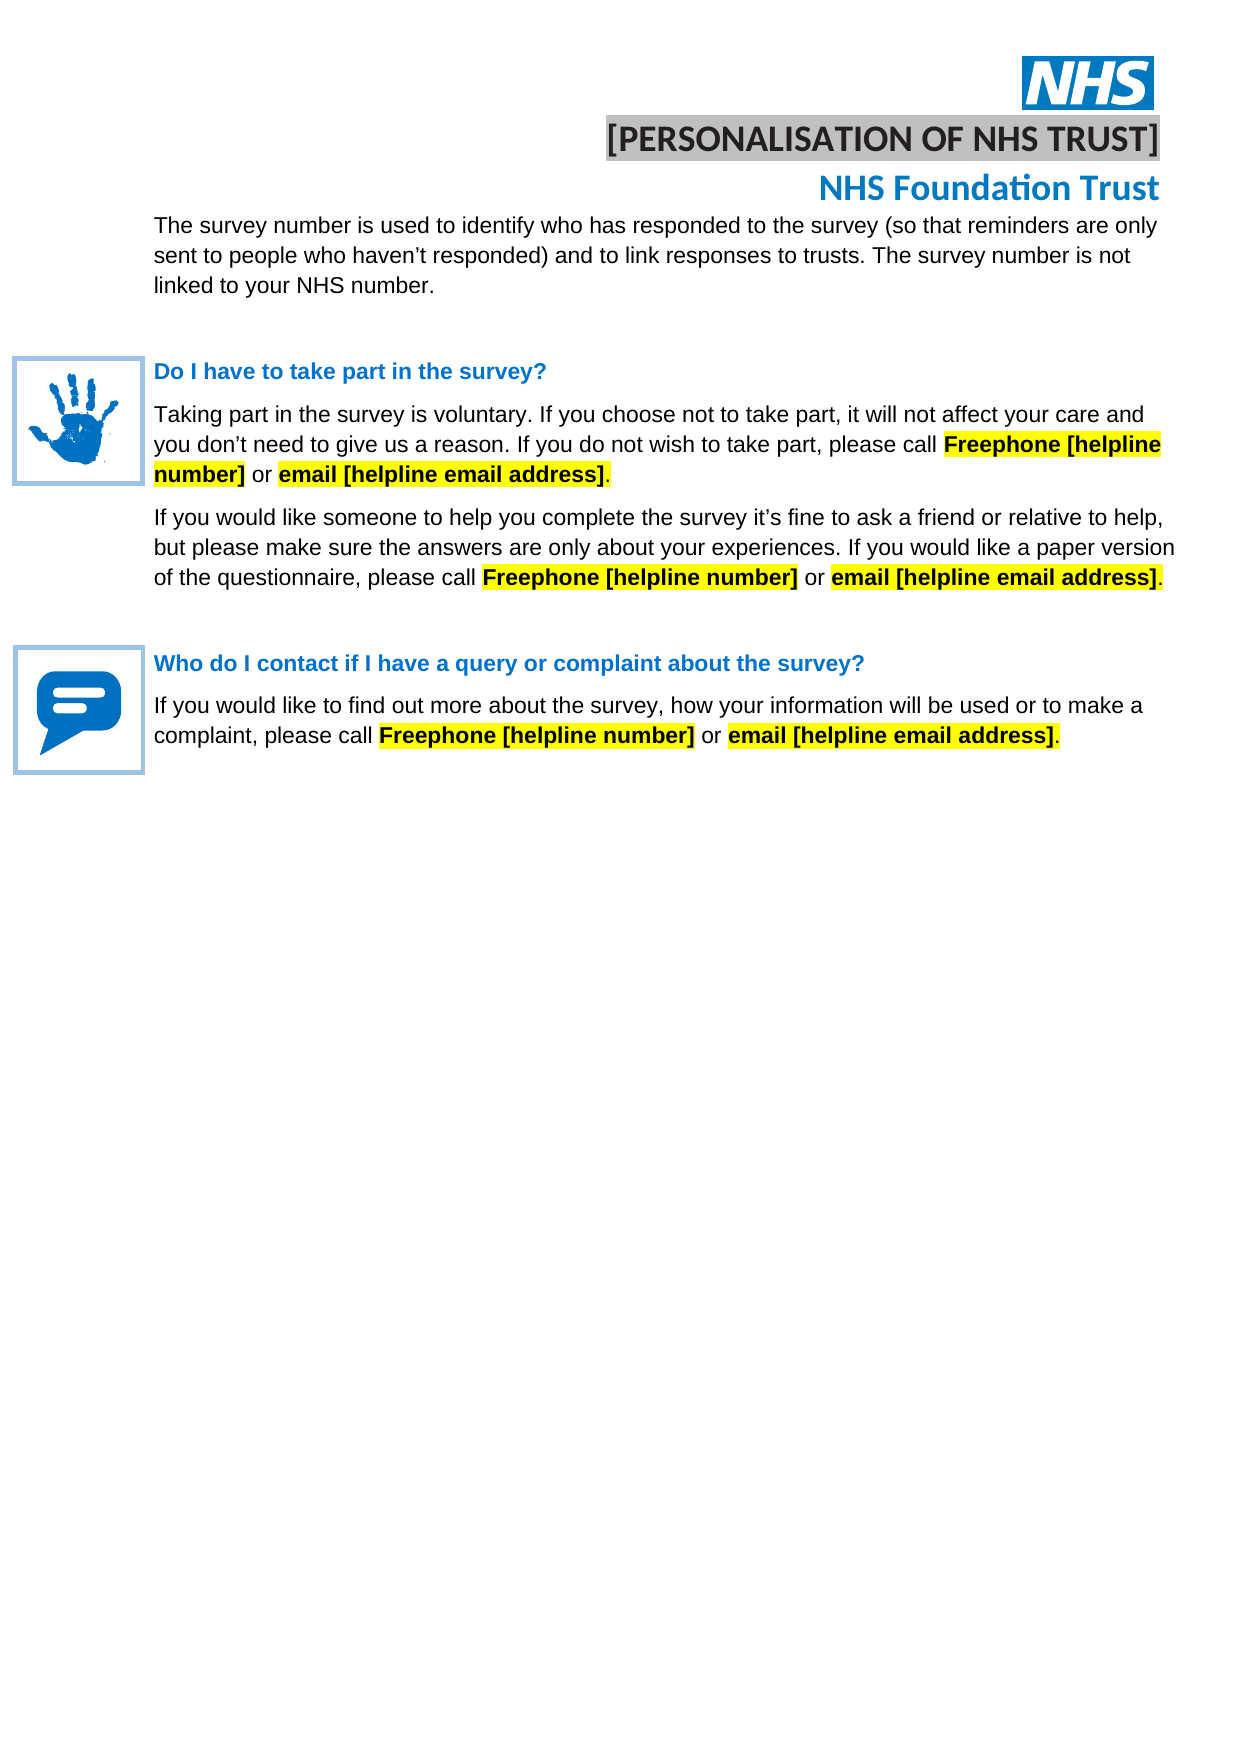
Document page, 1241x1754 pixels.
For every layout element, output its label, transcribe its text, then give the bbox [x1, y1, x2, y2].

text Taking part in the survey is voluntary. If you choose not to take part, it will not affect your care and you don’t need to give us a reason. If you do not wish to take part, please call Freephone [helpline number] or email [helpline email address]. [153, 401, 1187, 487]
text If you would like to find out more about the survey, how your information will be used or to make a complaint, please call Freephone [helpline number] or email [helpline email address]. [153, 692, 1187, 749]
text The survey number is used to identify who has responded to the survey (so that reminders are only sent to people who haven’t responded) and to link responses to trusts. The survey number is not linked to your NHS number. [153, 212, 1187, 299]
text Do I have to take part in the survey? [153, 358, 1187, 384]
text Who do I contact if I have a query or complaint about the survey? [153, 649, 1187, 676]
text If you would like someone to help you complete the survey it’s fine to ask a friend or relative to help, but please make sure the answers are only about your experiences. If you would like a paper version of the questionnaire, please call Freephone [helpline number] or email [helpline email address]. [153, 504, 1187, 590]
